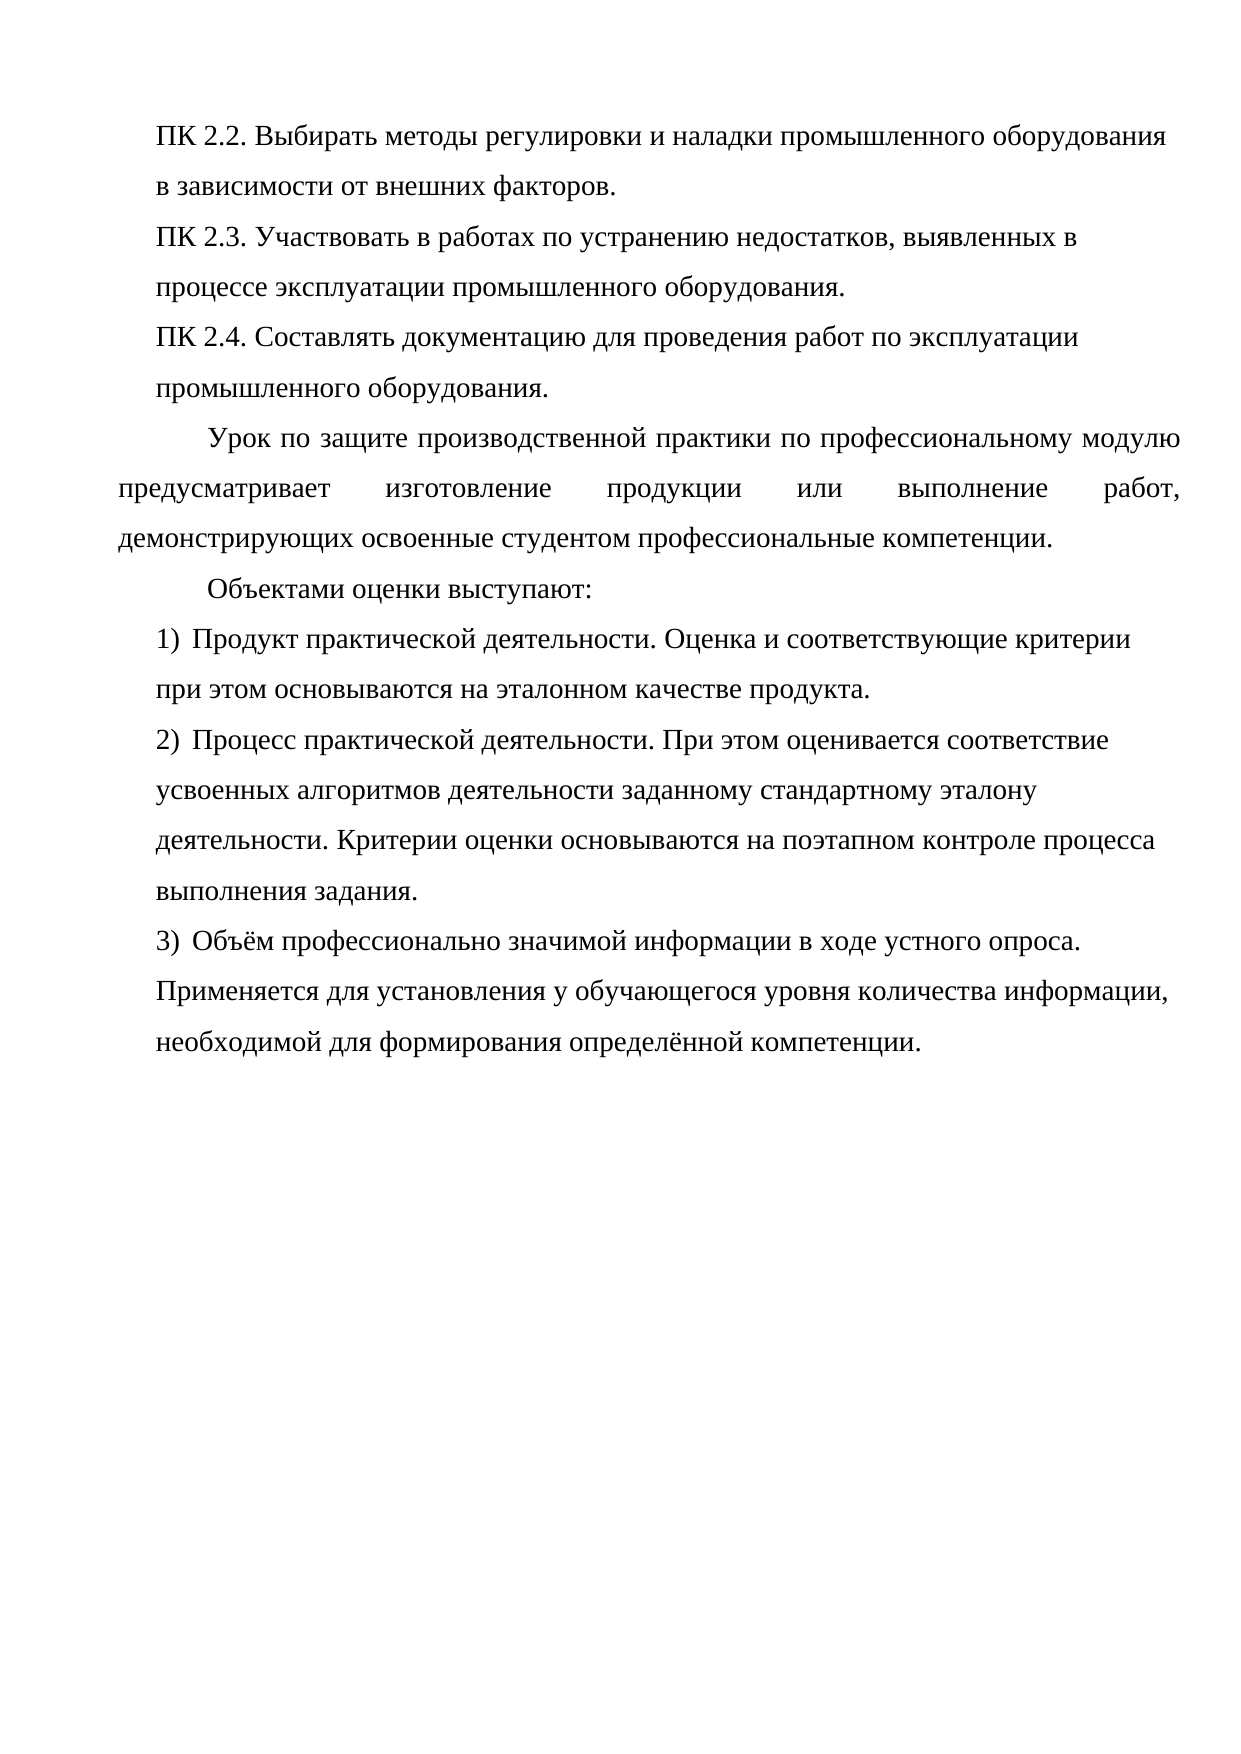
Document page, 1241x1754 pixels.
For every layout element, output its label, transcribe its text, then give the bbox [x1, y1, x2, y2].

text ПК 2.2. Выбирать методы регулировки и наладки промышленного оборудования в зависимости от внешних факторов. [156, 118, 1181, 202]
text ПК 2.3. Участвовать в работах по устранению недостатков, выявленных в процессе эксплуатации промышленного оборудования. [156, 219, 1181, 303]
text Объектами оценки выступают: [118, 571, 1181, 604]
text Урок по защите производственной практики по профессиональному модулю предусматривает изготовление продукции или выполнение работ, демонстрирующих освоенные студентом профессиональные компетенции. [118, 420, 1181, 554]
text 2) Процесс практической деятельности. При этом оценивается соответствие усвоенных алгоритмов деятельности заданному стандартному эталону деятельности. Критерии оценки основываются на поэтапном контроле процесса выполнения задания. [156, 722, 1181, 906]
text ПК 2.4. Составлять документацию для проведения работ по эксплуатации промышленного оборудования. [156, 319, 1181, 403]
text 3) Объём профессионально значимой информации в ходе устного опроса. Применяется для установления у обучающегося уровня количества информации, необходимой для формирования определённой компетенции. [156, 923, 1181, 1057]
text 1) Продукт практической деятельности. Оценка и соответствующие критерии при этом основываются на эталонном качестве продукта. [156, 621, 1181, 705]
